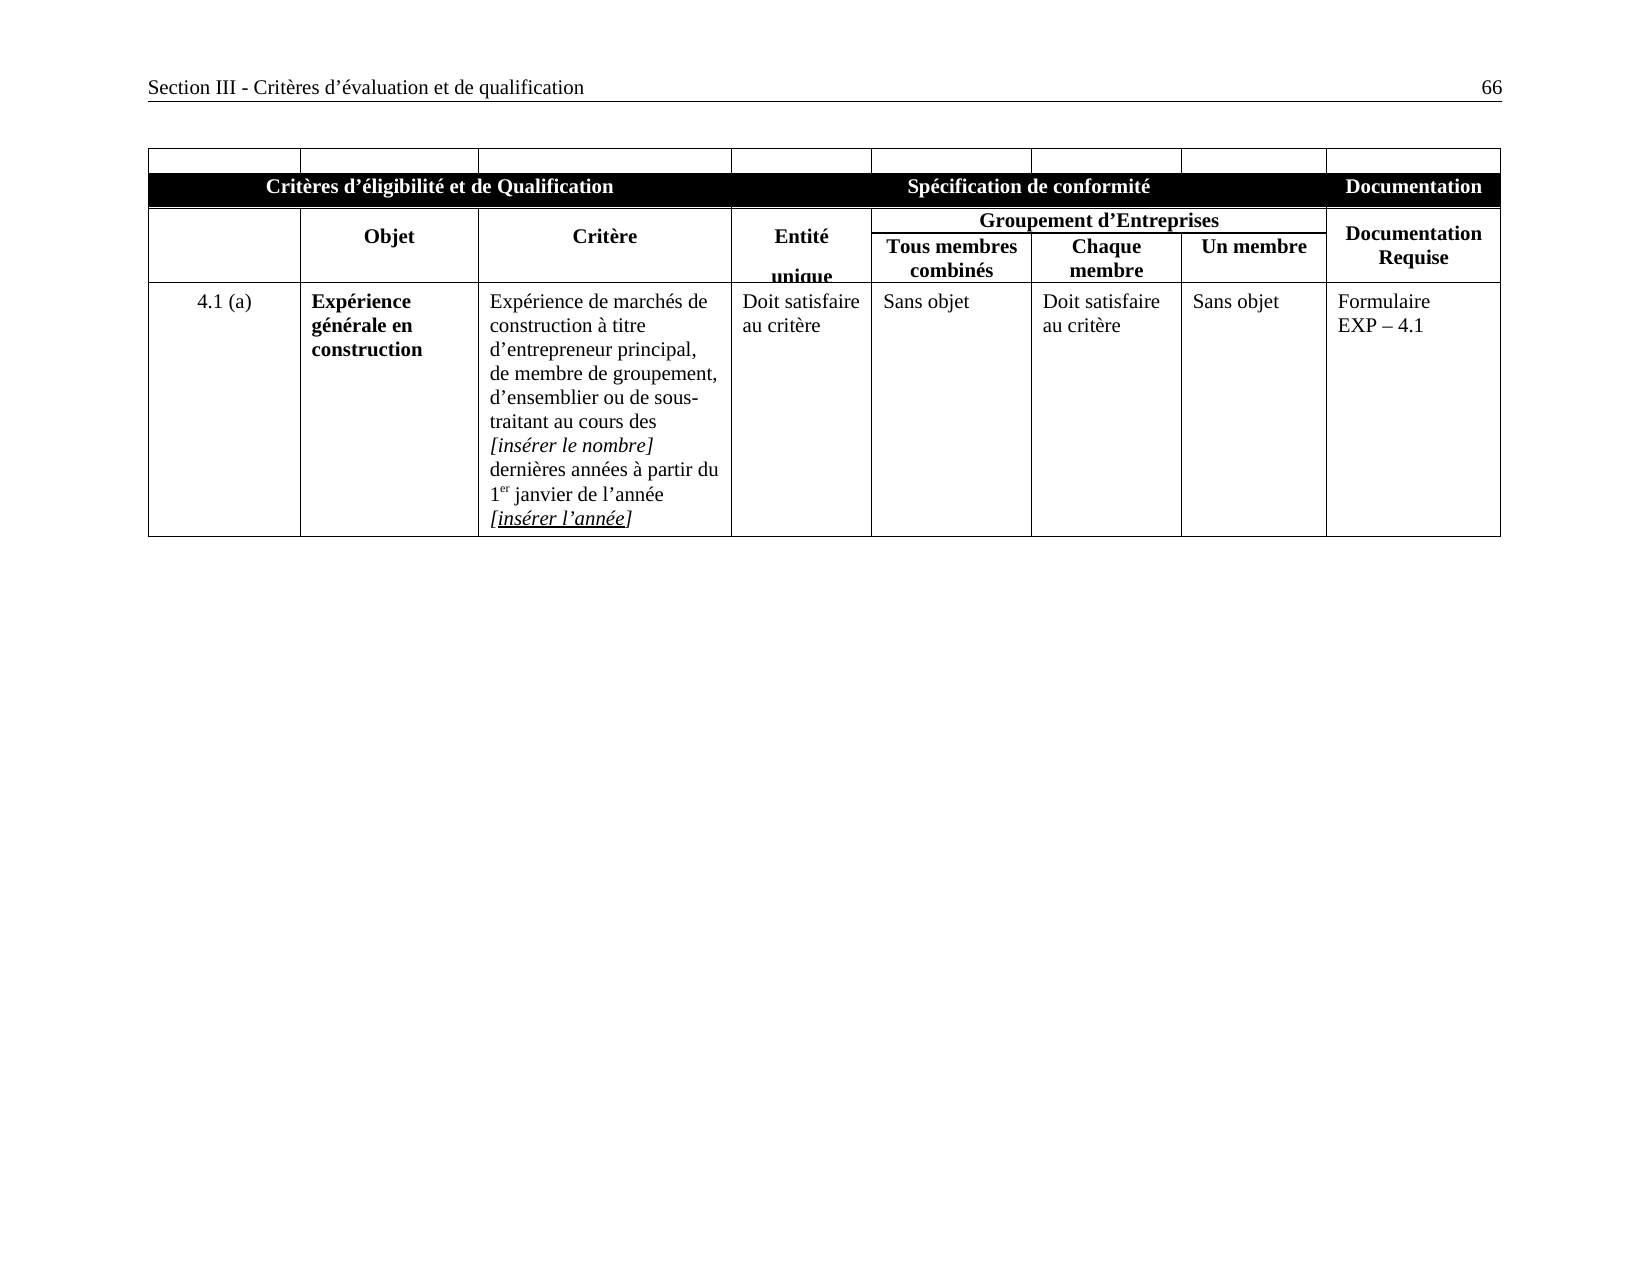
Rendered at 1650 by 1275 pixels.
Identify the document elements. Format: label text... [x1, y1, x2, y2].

table_cell Expérience de marchés de construction à titre d’entrepreneur principal, de membre de groupement, d’ensemblier ou de sous-traitant au cours des [insérer le nombre] dernières années à partir du 1er janvier de l’année [insérer l’année] [479, 283, 731, 536]
table_cell Objet [301, 209, 478, 282]
table_cell 4.1 (a) [149, 283, 300, 536]
table_cell Critère [479, 209, 731, 282]
table_cell Tous membres combinés [872, 234, 1031, 282]
table_cell Documentation [1327, 174, 1500, 207]
table_header [872, 149, 1031, 173]
table_cell Expérience générale en construction [301, 283, 478, 536]
table_header [301, 149, 478, 173]
table_cell Formulaire EXP – 4.1 [1327, 283, 1500, 536]
table_cell Critères d’éligibilité et de Qualification [149, 174, 731, 207]
table_header [1327, 149, 1500, 173]
table_cell Documentation Requise [1327, 209, 1500, 282]
table_cell Un membre [1182, 234, 1326, 282]
table_cell Sans objet [1182, 283, 1326, 536]
table_cell Entité unique [732, 209, 871, 282]
table_header [1032, 149, 1181, 173]
table_cell Chaque membre [1032, 234, 1181, 282]
table_cell Groupement d’Entreprises [872, 209, 1326, 232]
table_header [479, 149, 731, 173]
table_cell Sans objet [872, 283, 1031, 536]
table_header [732, 149, 871, 173]
table_cell [149, 209, 300, 282]
table_header [1182, 149, 1326, 173]
table_cell Spécification de conformité [732, 174, 1326, 207]
table_header [149, 149, 300, 173]
table_cell Doit satisfaire au critère [1032, 283, 1181, 536]
table_cell Doit satisfaire au critère [732, 283, 871, 536]
